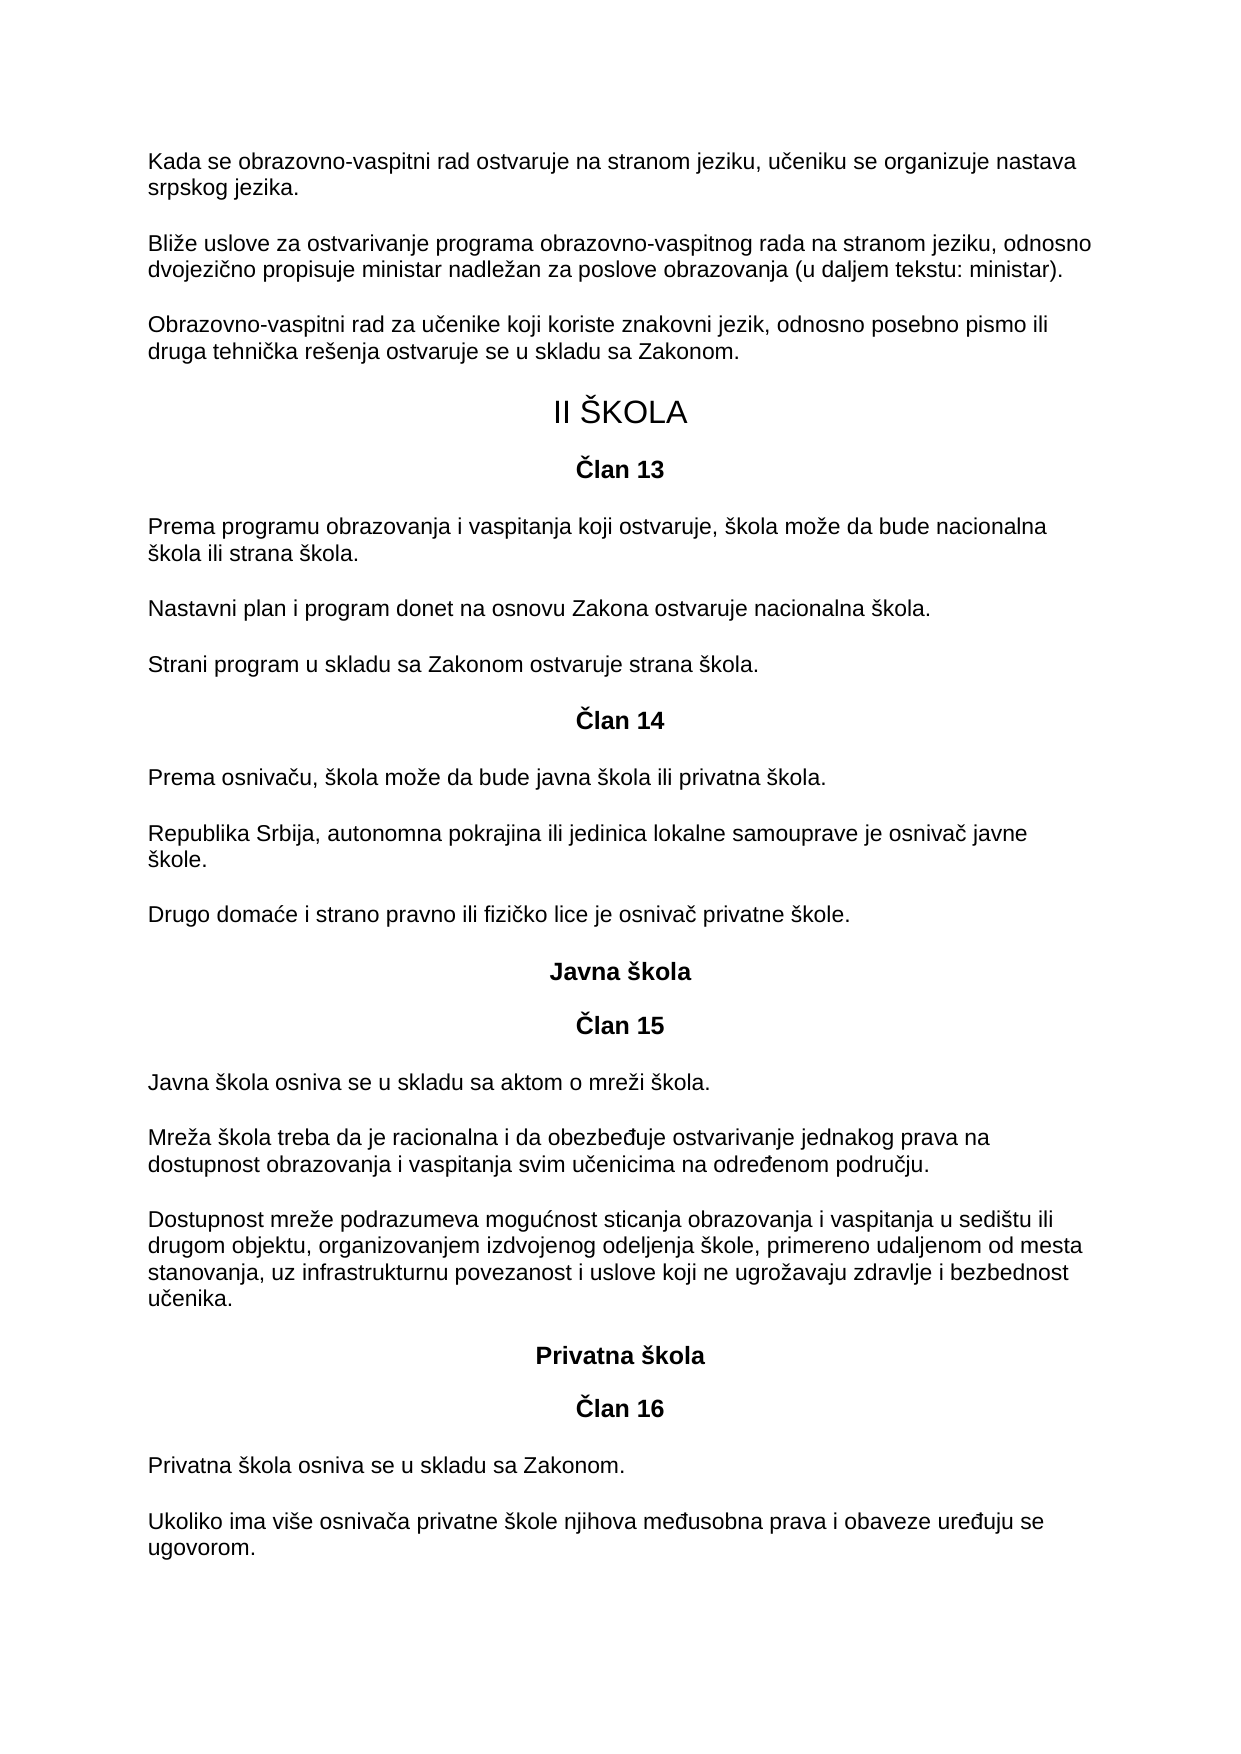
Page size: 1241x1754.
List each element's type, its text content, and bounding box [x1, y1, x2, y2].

text Dostupnost mreže podrazumeva mogućnost sticanja obrazovanja i vaspitanja u sedištu ili drugom objektu, organizovanjem izdvojenog odeljenja škole, primereno udaljenom od mesta stanovanja, uz infrastrukturnu povezanost i uslove koji ne ugrožavaju zdravlje i bezbednost učenika. [148, 1206, 1093, 1311]
text Član 16 [148, 1394, 1093, 1423]
text Mreža škola treba da je racionalna i da obezbeđuje ostvarivanje jednakog prava na dostupnost obrazovanja i vaspitanja svim učenicima na određenom području. [148, 1124, 1093, 1177]
text Prema osnivaču, škola može da bude javna škola ili privatna škola. [148, 764, 1093, 790]
text Član 15 [148, 1011, 1093, 1039]
text Drugo domaće i strano pravno ili fizičko lice je osnivač privatne škole. [148, 901, 1093, 928]
text Nastavni plan i program donet na osnovu Zakona ostvaruje nacionalna škola. [148, 595, 1093, 621]
text Strani program u skladu sa Zakonom ostvaruje strana škola. [148, 651, 1093, 677]
text Ukoliko ima više osnivača privatne škole njihova međusobna prava i obaveze uređuju se ugovorom. [148, 1508, 1093, 1561]
text Član 13 [148, 455, 1093, 484]
text II ŠKOLA [148, 393, 1093, 430]
text Republika Srbija, autonomna pokrajina ili jedinica lokalne samouprave je osnivač javne škole. [148, 819, 1093, 872]
text Javna škola osniva se u skladu sa aktom o mreži škola. [148, 1069, 1093, 1095]
text Privatna škola osniva se u skladu sa Zakonom. [148, 1452, 1093, 1479]
text Obrazovno-vaspitni rad za učenike koji koriste znakovni jezik, odnosno posebno pismo ili druga tehnička rešenja ostvaruje se u skladu sa Zakonom. [148, 311, 1093, 364]
text Privatna škola [148, 1341, 1093, 1369]
text Bliže uslove za ostvarivanje programa obrazovno-vaspitnog rada na stranom jeziku, odnosno dvojezično propisuje ministar nadležan za poslove obrazovanja (u daljem tekstu: ministar). [148, 229, 1093, 282]
text Član 14 [148, 706, 1093, 735]
text Prema programu obrazovanja i vaspitanja koji ostvaruje, škola može da bude nacionalna škola ili strana škola. [148, 513, 1093, 566]
text Kada se obrazovno-vaspitni rad ostvaruje na stranom jeziku, učeniku se organizuje nastava srpskog jezika. [148, 148, 1093, 200]
text Javna škola [148, 957, 1093, 986]
